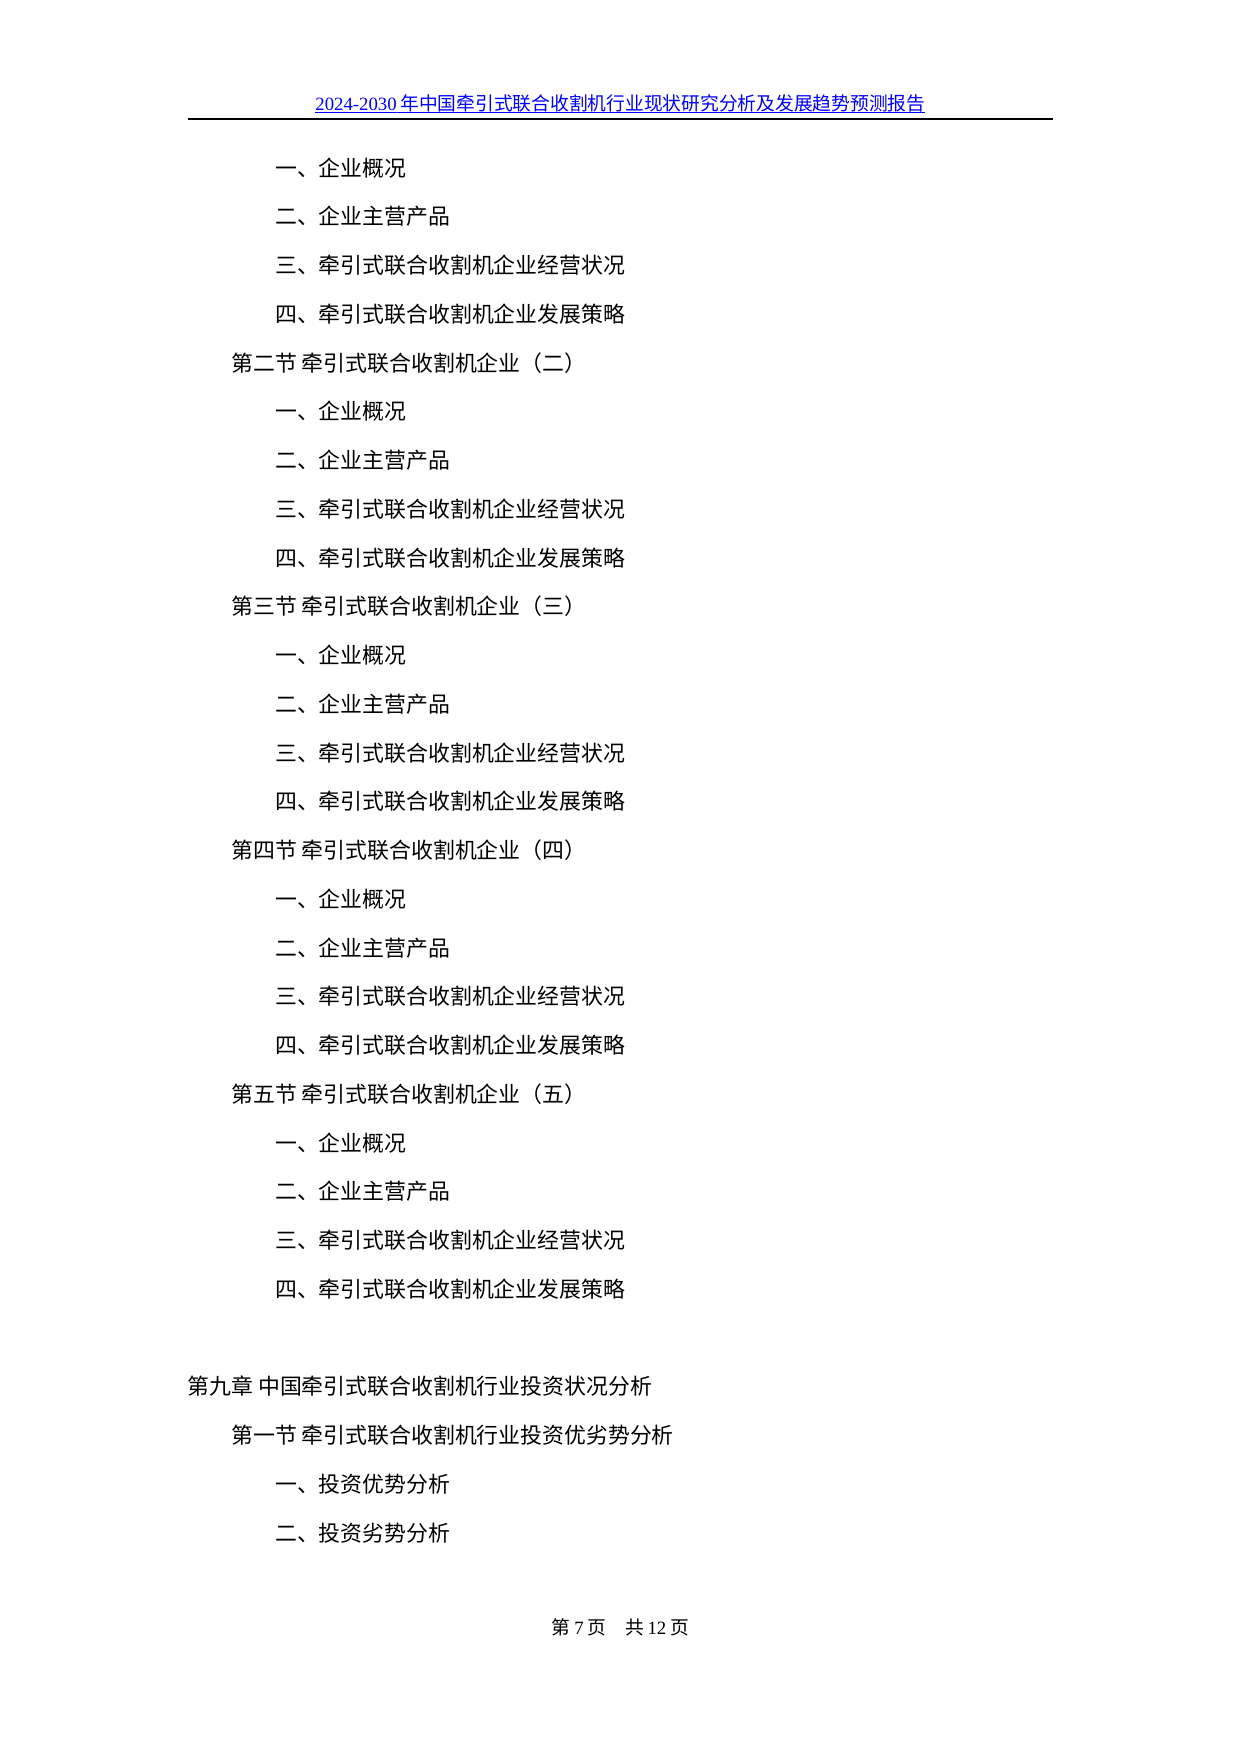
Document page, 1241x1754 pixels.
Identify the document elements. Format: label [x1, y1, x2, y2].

text [187, 150, 1053, 1548]
